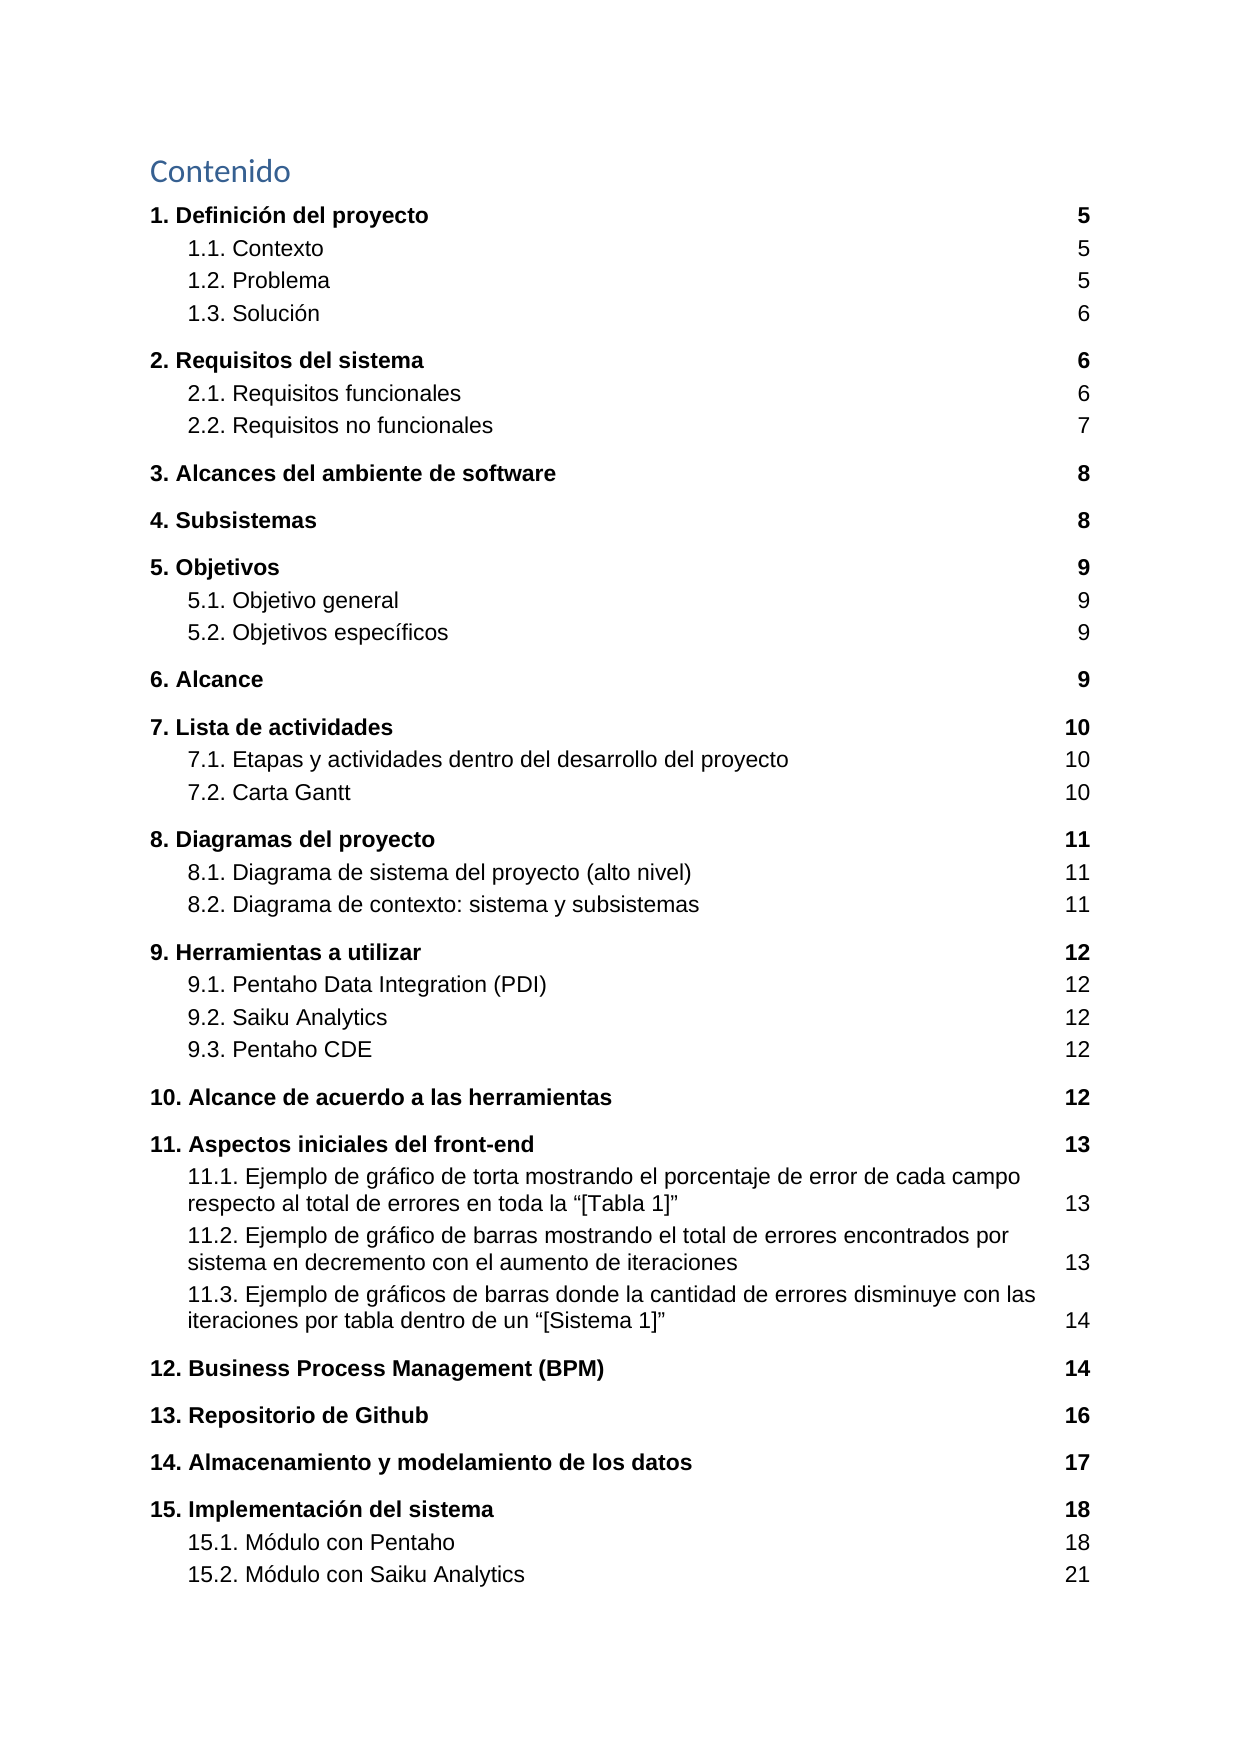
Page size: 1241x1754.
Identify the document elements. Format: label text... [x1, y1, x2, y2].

text Contenido [150, 150, 1090, 191]
